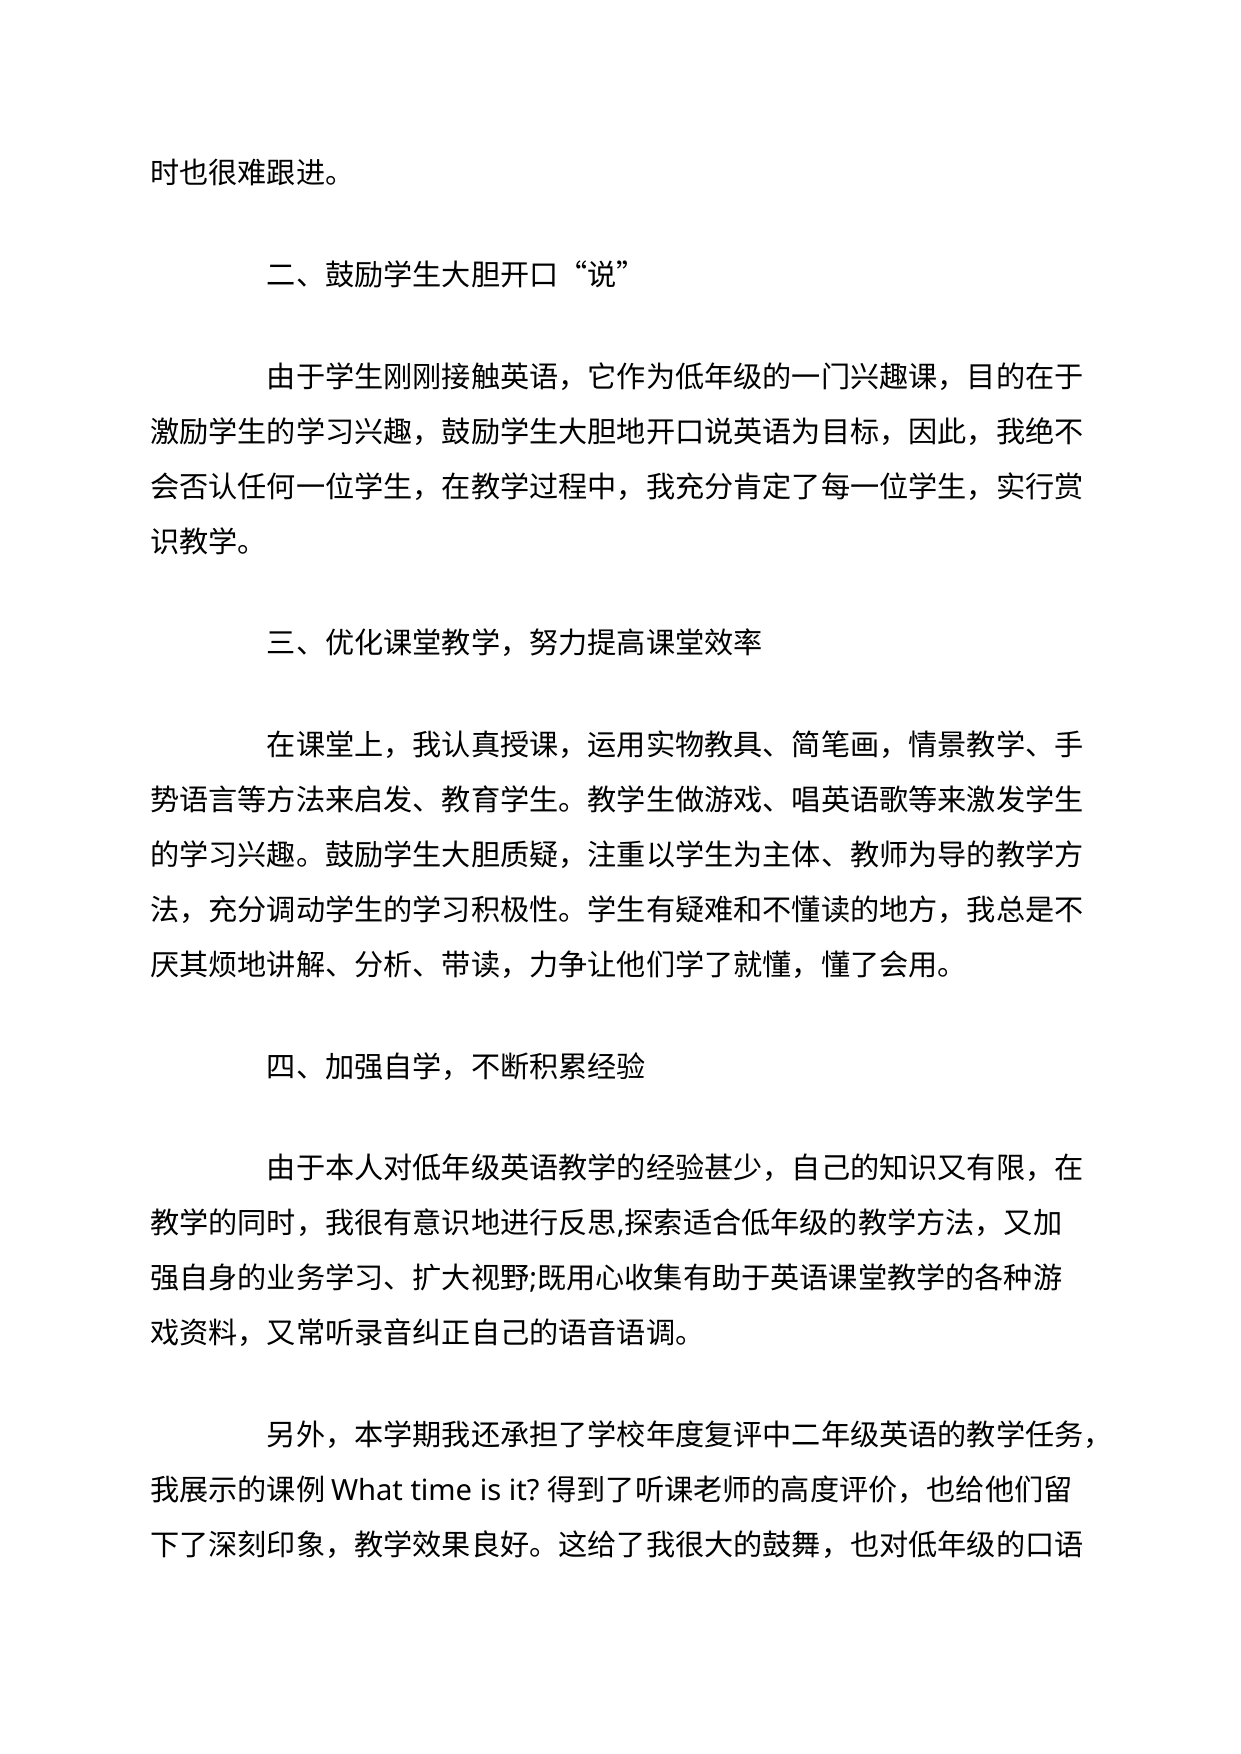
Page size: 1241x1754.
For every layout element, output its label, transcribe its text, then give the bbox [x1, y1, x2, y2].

text 由于学生刚刚接触英语，它作为低年级的一门兴趣课，目的在于激励学生的学习兴趣，鼓励学生大胆地开口说英语为目标，因此，我绝不会否认任何一位学生，在教学过程中，我充分肯定了每一位学生，实行赏识教学。 [150, 353, 1090, 561]
text 二、鼓励学生大胆开口“说” [150, 252, 1090, 294]
text 三、优化课堂教学，努力提高课堂效率 [150, 620, 1090, 662]
text 四、加强自学，不断积累经验 [150, 1043, 1090, 1085]
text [150, 150, 1090, 192]
text 由于本人对低年级英语教学的经验甚少，自己的知识又有限，在教学的同时，我很有意识地进行反思,探索适合低年级的教学方法，又加强自身的业务学习、扩大视野;既用心收集有助于英语课堂教学的各种游戏资料，又常听录音纠正自己的语音语调。 [150, 1145, 1090, 1352]
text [150, 1412, 1090, 1564]
text 在课堂上，我认真授课，运用实物教具、简笔画，情景教学、手势语言等方法来启发、教育学生。教学生做游戏、唱英语歌等来激发学生的学习兴趣。鼓励学生大胆质疑，注重以学生为主体、教师为导的教学方法，充分调动学生的学习积极性。学生有疑难和不懂读的地方，我总是不厌其烦地讲解、分析、带读，力争让他们学了就懂，懂了会用。 [150, 722, 1090, 984]
